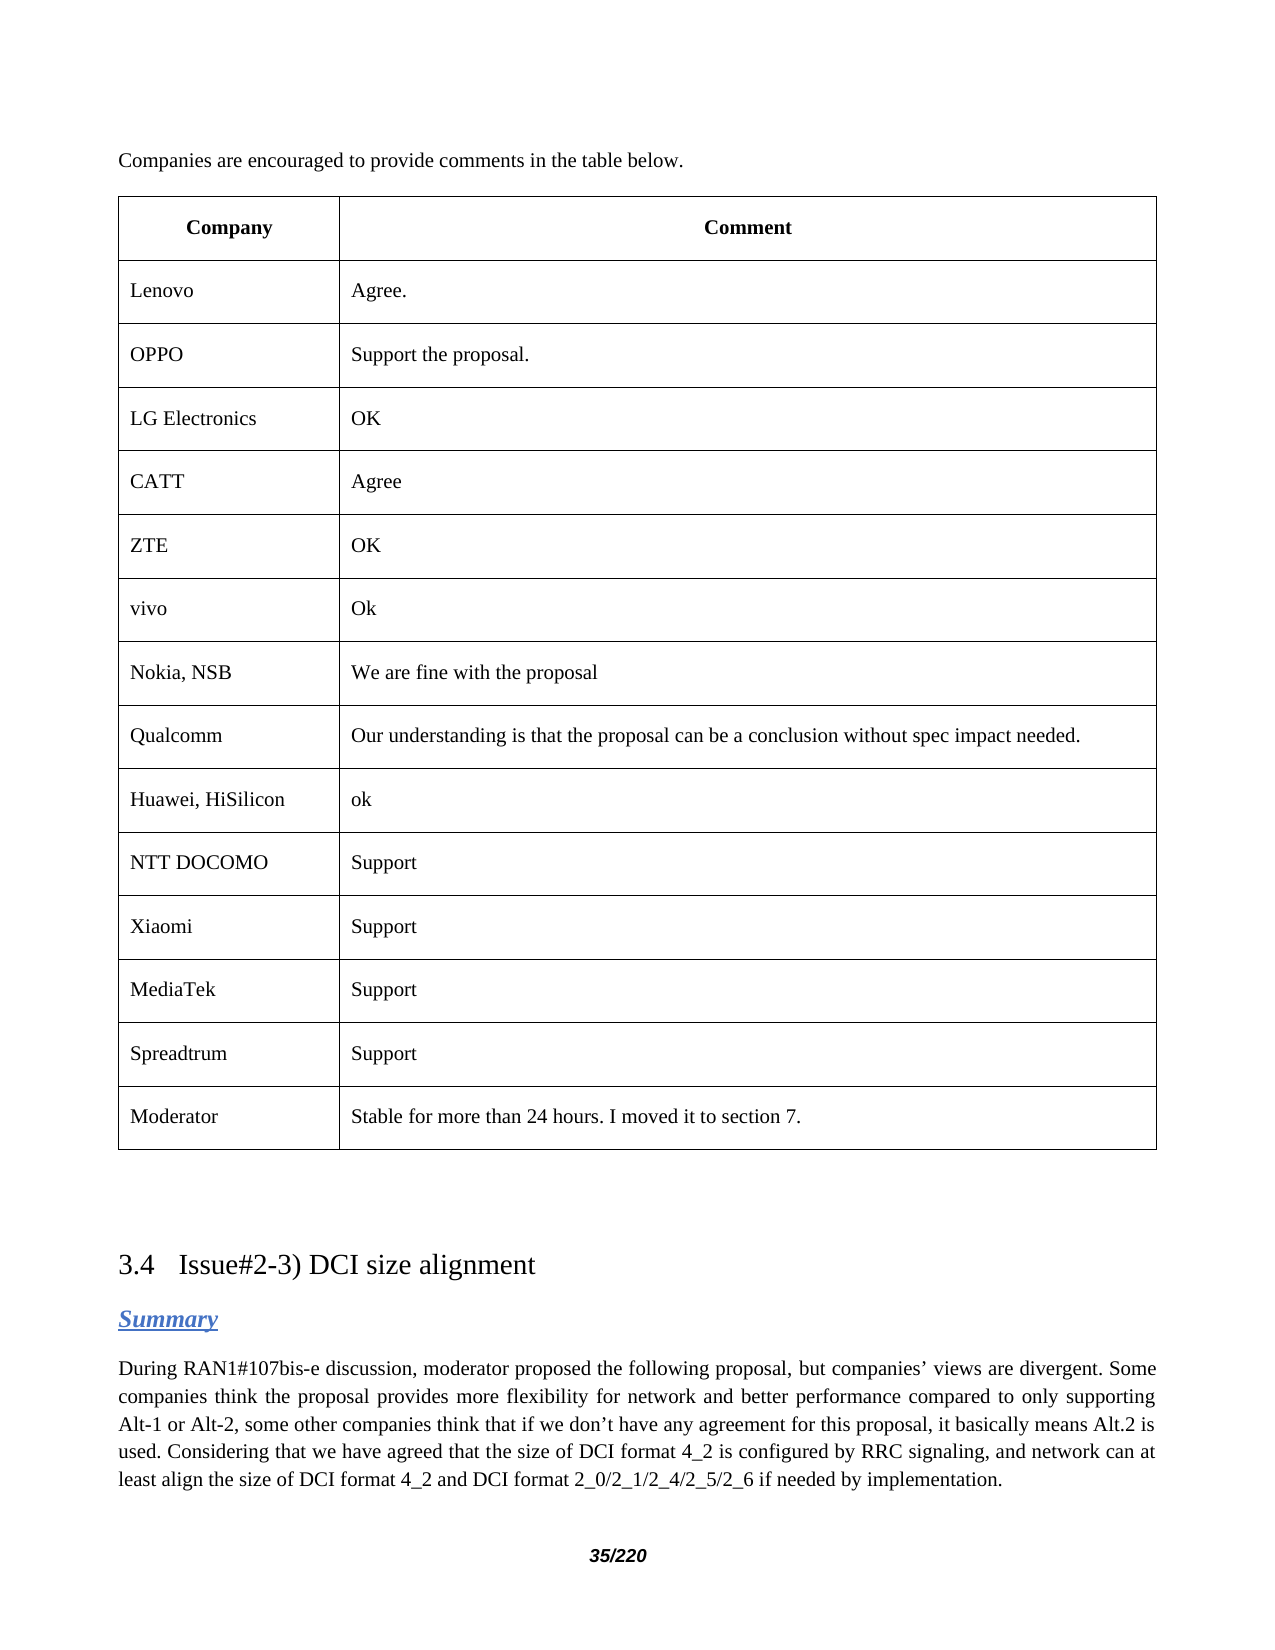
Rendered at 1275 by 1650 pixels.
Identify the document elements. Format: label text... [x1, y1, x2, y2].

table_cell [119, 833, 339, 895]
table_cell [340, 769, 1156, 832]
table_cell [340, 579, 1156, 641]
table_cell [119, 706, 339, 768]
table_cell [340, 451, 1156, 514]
text During RAN1#107bis-e discussion, moderator proposed the following proposal, but companies’ views are divergent. Some companies think the proposal provides more flexibility for network and better performance compared to only supporting Alt-1 or Alt-2, some other companies think that if we don’t have any agreement for this proposal, it basically means Alt.2 is used. Considering that we have agreed that the size of DCI format 4_2 is configured by RRC signaling, and network can at least align the size of DCI format 4_2 and DCI format 2_0/2_1/2_4/2_5/2_6 if needed by implementation. [118, 1356, 1157, 1491]
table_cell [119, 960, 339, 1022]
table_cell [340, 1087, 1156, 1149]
text Companies are encouraged to provide comments in the table below. [118, 148, 1157, 172]
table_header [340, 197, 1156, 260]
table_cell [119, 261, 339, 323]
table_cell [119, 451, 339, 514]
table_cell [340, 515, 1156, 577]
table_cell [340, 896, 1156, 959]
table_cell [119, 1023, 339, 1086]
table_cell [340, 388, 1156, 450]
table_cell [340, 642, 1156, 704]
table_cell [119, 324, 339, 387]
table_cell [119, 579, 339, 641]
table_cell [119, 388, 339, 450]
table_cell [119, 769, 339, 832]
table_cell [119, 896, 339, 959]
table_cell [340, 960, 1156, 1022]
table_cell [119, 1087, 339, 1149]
subtitle Issue#2-3) DCI size alignment [118, 1247, 1157, 1281]
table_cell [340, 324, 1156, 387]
subtitle Summary [118, 1304, 1157, 1333]
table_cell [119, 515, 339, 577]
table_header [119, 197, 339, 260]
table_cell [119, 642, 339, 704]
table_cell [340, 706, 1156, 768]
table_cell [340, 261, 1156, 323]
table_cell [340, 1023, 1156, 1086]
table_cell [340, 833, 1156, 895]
